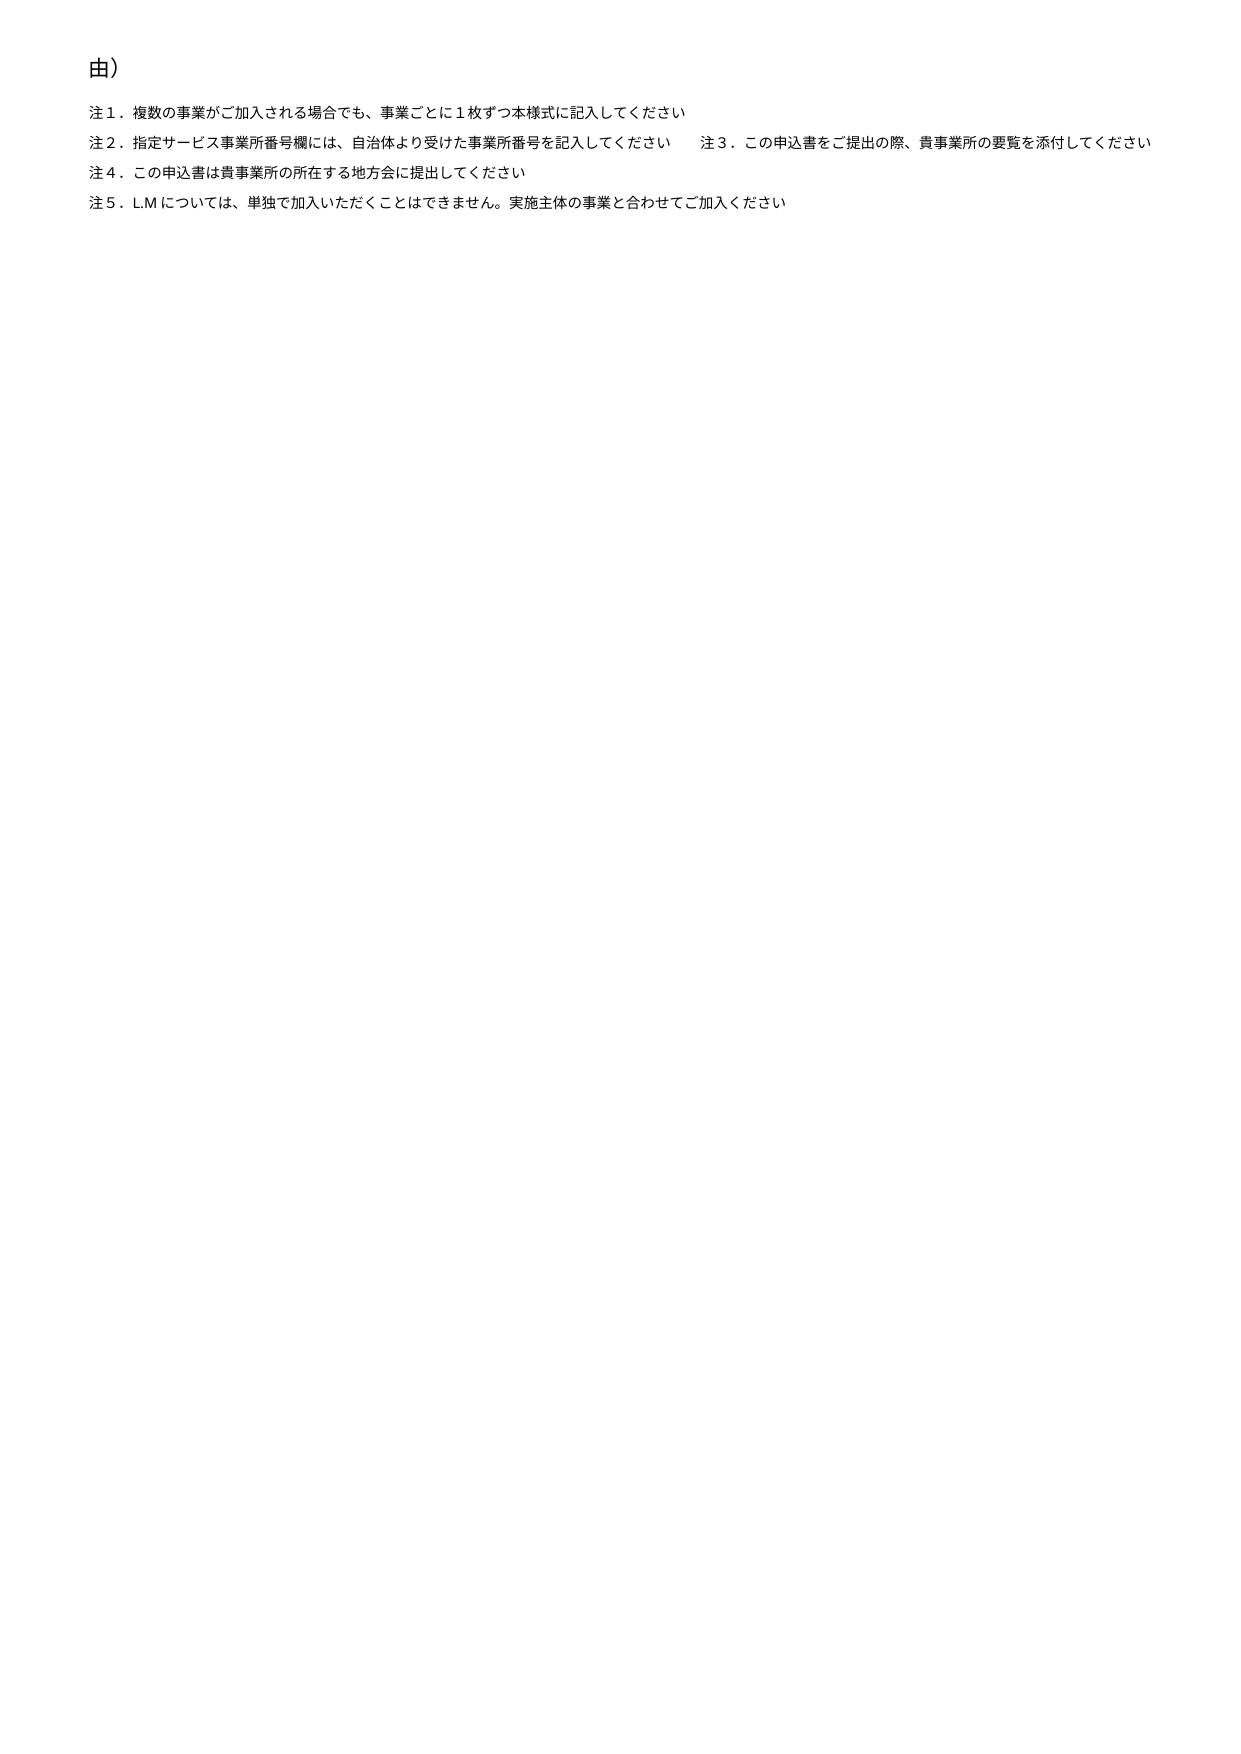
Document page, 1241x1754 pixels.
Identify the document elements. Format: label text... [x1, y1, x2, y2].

text 注２．指定サービス事業所番号欄には、自治体より受けた事業所番号を記入してください 注３．この申込書をご提出の際、貴事業所の要覧を添付してください [89, 127, 1163, 157]
text 注５．L.Mについては、単独で加入いただくことはできません。実施主体の事業と合わせてご加入ください [89, 187, 1163, 217]
text 注４．この申込書は貴事業所の所在する地方会に提出してください [89, 157, 1163, 187]
text 会長名 今 井 康 雅 印（経由） [89, 37, 1163, 97]
text 注１．複数の事業がご加入される場合でも、事業ごとに１枚ずつ本様式に記入してください [89, 97, 1163, 127]
